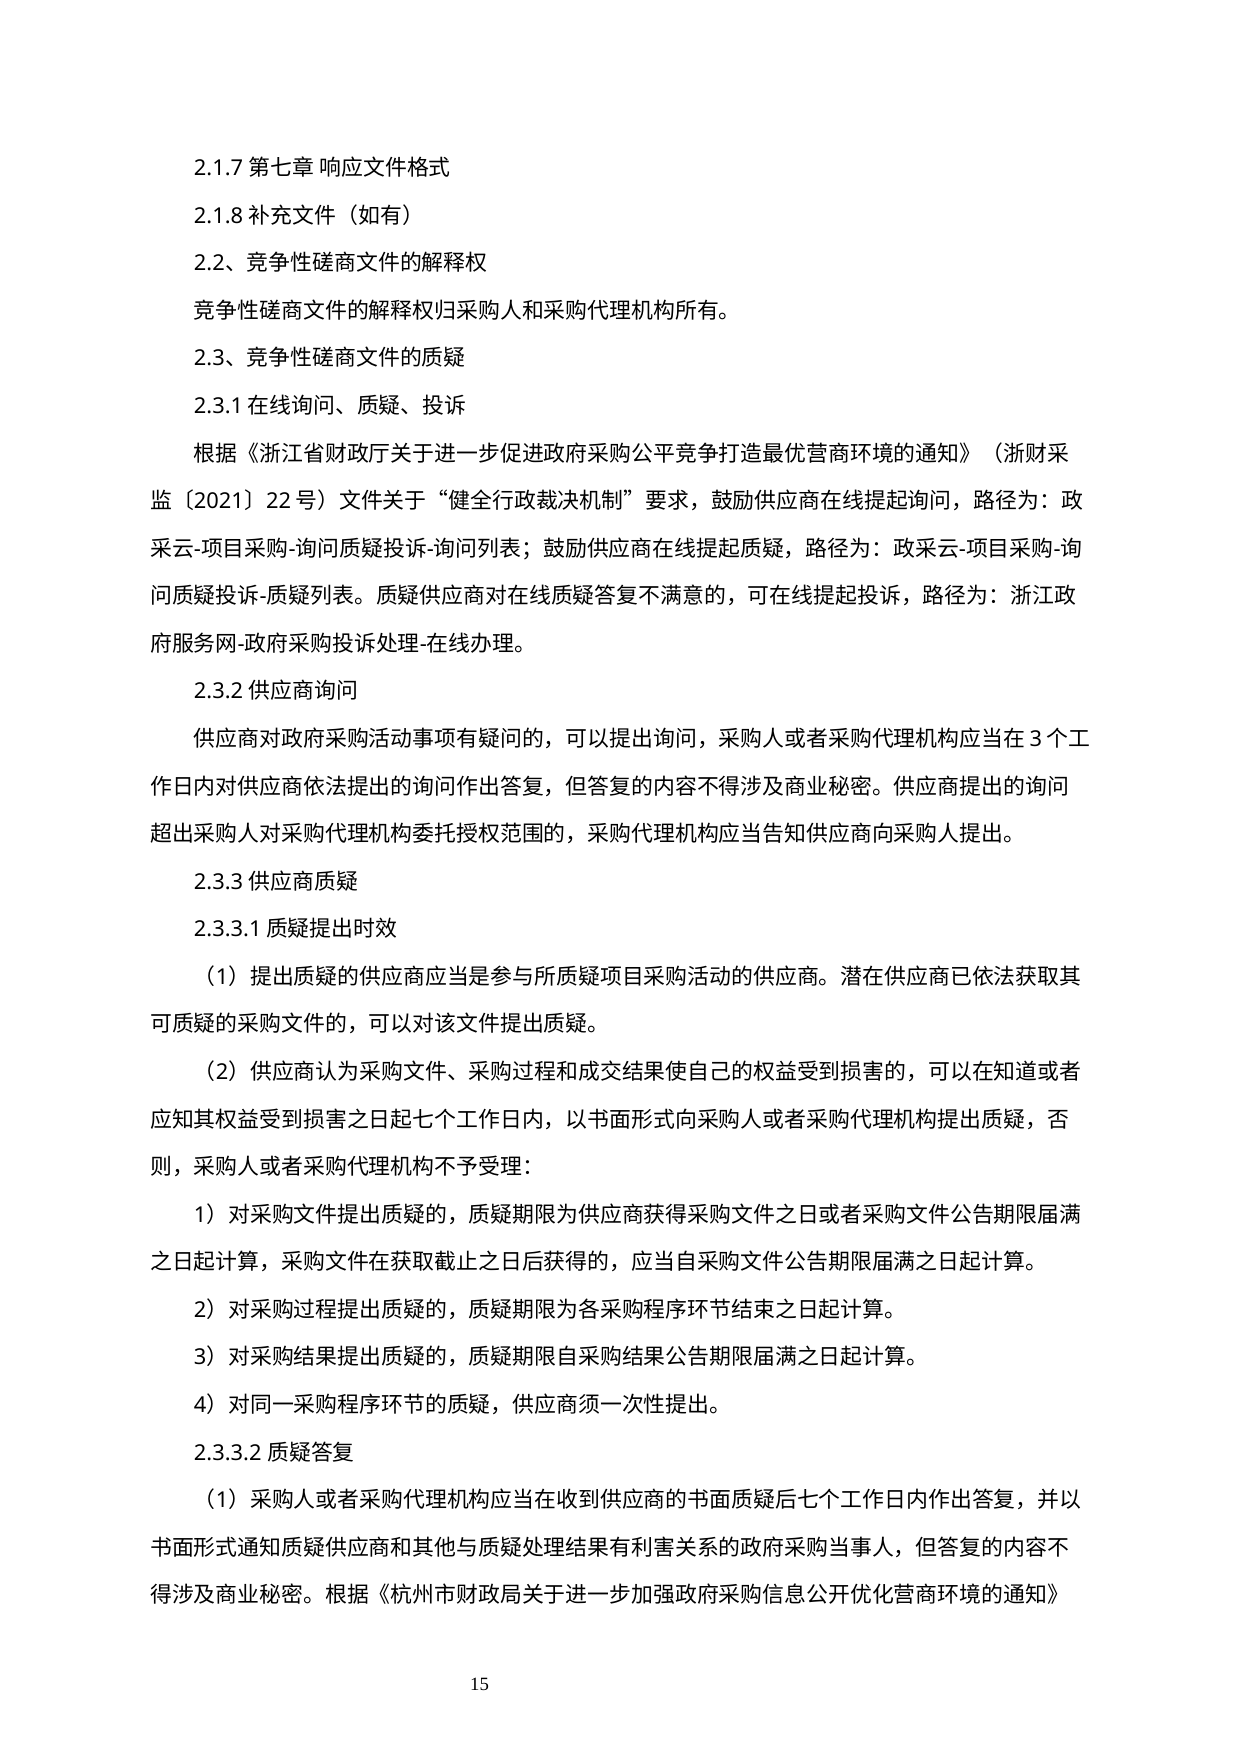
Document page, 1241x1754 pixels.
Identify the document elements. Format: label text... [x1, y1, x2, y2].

text （1）提出质疑的供应商应当是参与所质疑项目采购活动的供应商。潜在供应商已依法获取其可质疑的采购文件的，可以对该文件提出质疑。 [150, 959, 1090, 1038]
text 2.3.2 供应商询问 [150, 673, 1090, 705]
text 1）对采购文件提出质疑的，质疑期限为供应商获得采购文件之日或者采购文件公告期限届满之日起计算，采购文件在获取截止之日后获得的，应当自采购文件公告期限届满之日起计算。 [150, 1197, 1090, 1276]
text 2.3.3.2 质疑答复 [150, 1434, 1090, 1466]
text 2）对采购过程提出质疑的，质疑期限为各采购程序环节结束之日起计算。 [150, 1292, 1090, 1323]
text 根据《浙江省财政厅关于进一步促进政府采购公平竞争打造最优营商环境的通知》（浙财采监〔2021〕22号）文件关于“健全行政裁决机制”要求，鼓励供应商在线提起询问，路径为：政采云-项目采购-询问质疑投诉-询问列表；鼓励供应商在线提起质疑，路径为：政采云-项目采购-询问质疑投诉-质疑列表。质疑供应商对在线质疑答复不满意的，可在线提起投诉，路径为：浙江政府服务网-政府采购投诉处理-在线办理。 [150, 436, 1090, 658]
text 供应商对政府采购活动事项有疑问的，可以提出询问，采购人或者采购代理机构应当在3个工作日内对供应商依法提出的询问作出答复，但答复的内容不得涉及商业秘密。供应商提出的询问超出采购人对采购代理机构委托授权范围的，采购代理机构应当告知供应商向采购人提出。 [150, 721, 1090, 848]
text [150, 1482, 1090, 1609]
text 2.3.1在线询问、质疑、投诉 [150, 388, 1090, 420]
text 3）对采购结果提出质疑的，质疑期限自采购结果公告期限届满之日起计算。 [150, 1339, 1090, 1371]
text 4）对同一采购程序环节的质疑，供应商须一次性提出。 [150, 1387, 1090, 1419]
text 2.3.3.1质疑提出时效 [150, 911, 1090, 943]
text 2.3.3 供应商质疑 [150, 864, 1090, 895]
text 2.3、竞争性磋商文件的质疑 [150, 340, 1090, 372]
text （2）供应商认为采购文件、采购过程和成交结果使自己的权益受到损害的，可以在知道或者应知其权益受到损害之日起七个工作日内，以书面形式向采购人或者采购代理机构提出质疑，否则，采购人或者采购代理机构不予受理： [150, 1054, 1090, 1181]
text 竞争性磋商文件的解释权归采购人和采购代理机构所有。 [150, 293, 1090, 324]
text 2.1.7 第七章 响应文件格式 [150, 150, 1090, 182]
text 2.2、竞争性磋商文件的解释权 [150, 245, 1090, 277]
text 2.1.8 补充文件（如有） [150, 198, 1090, 229]
